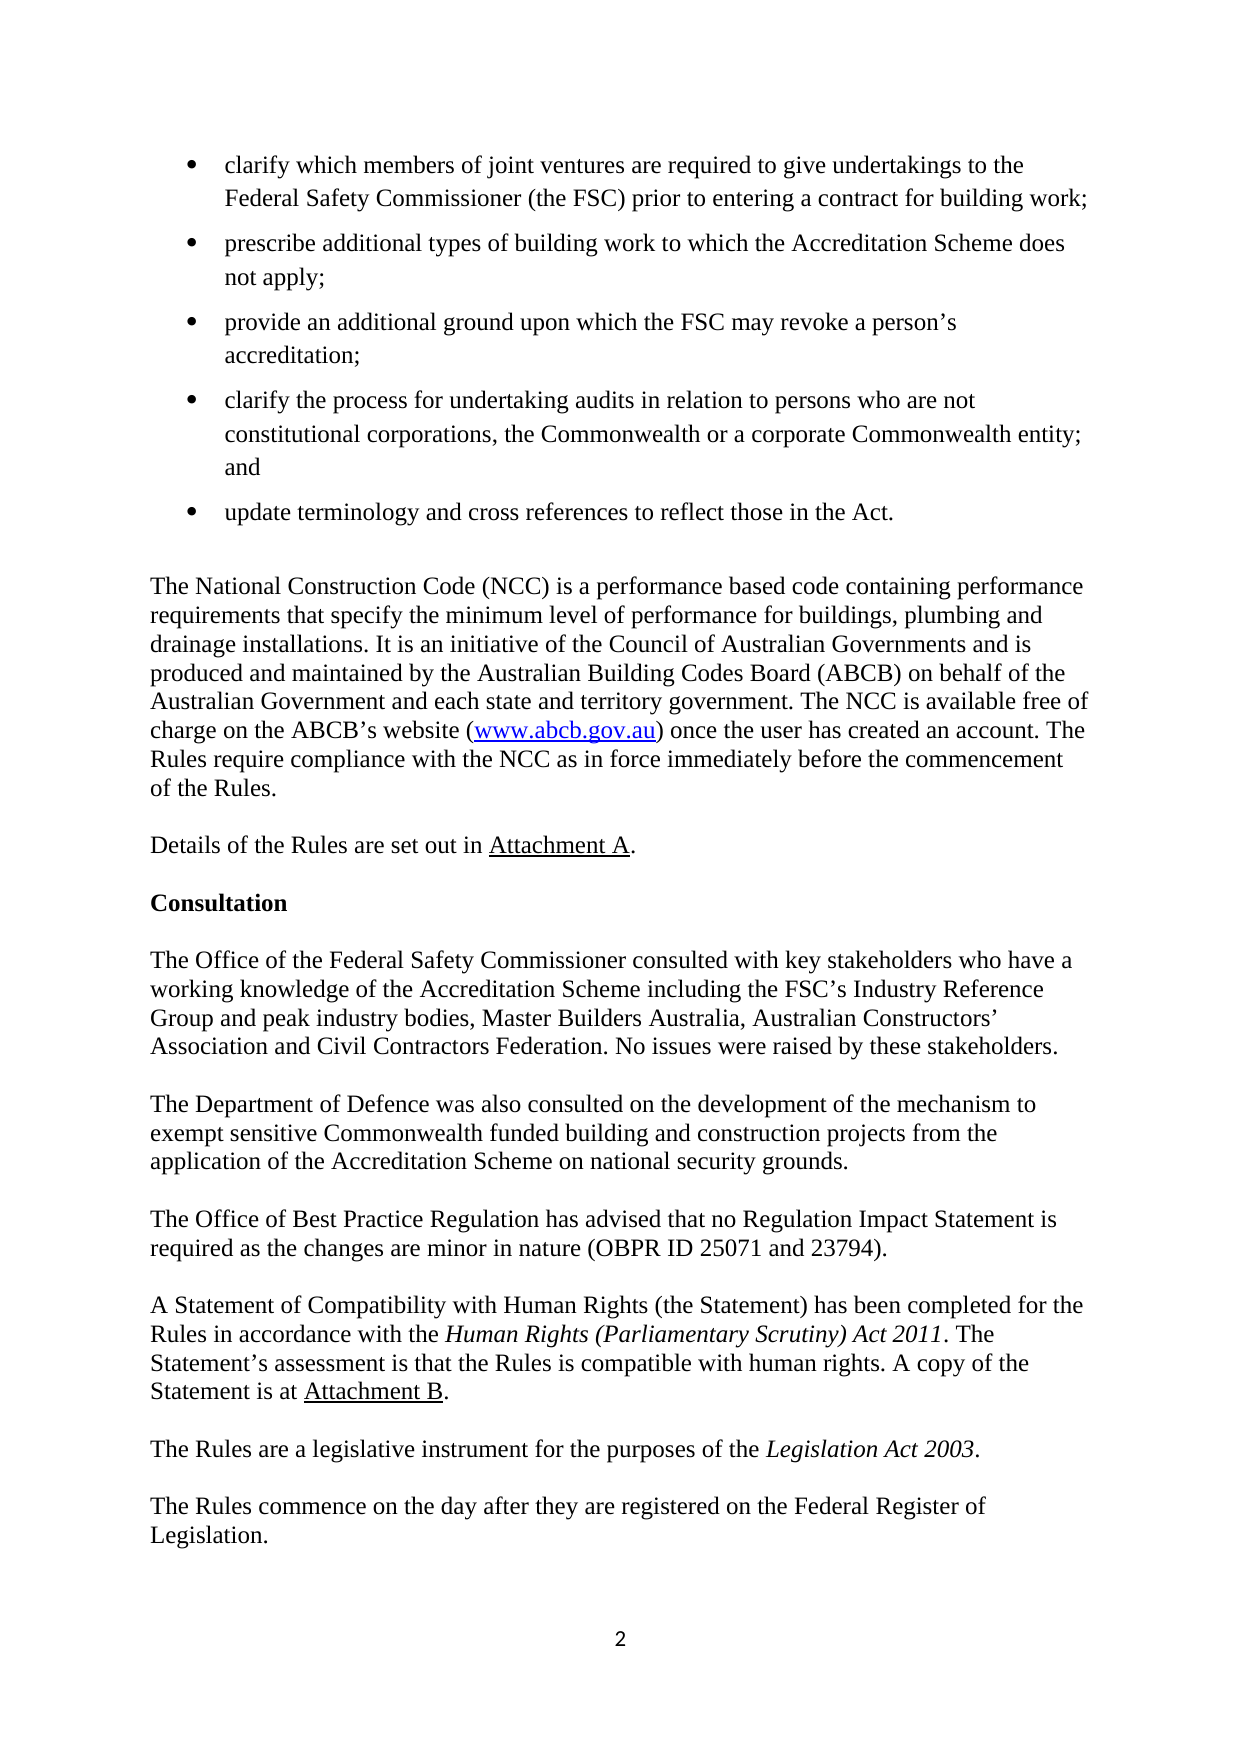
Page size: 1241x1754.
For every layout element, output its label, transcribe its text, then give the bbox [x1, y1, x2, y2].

text The Rules commence on the day after they are registered on the Federal Register of Legislation. [150, 1491, 1090, 1549]
text Details of the Rules are set out in Attachment A. [150, 830, 1090, 859]
list provide an additional ground upon which the FSC may revoke a person’s accreditation; [187, 307, 1090, 369]
text The Rules are a legislative instrument for the purposes of the Legislation Act 2003. [150, 1434, 1090, 1463]
text A Statement of Compatibility with Human Rights (the Statement) has been completed for the Rules in accordance with the Human Rights (Parliamentary Scrutiny) Act 2011. The Statement’s assessment is that the Rules is compatible with human rights. A copy of the Statement is at Attachment B. [150, 1290, 1090, 1405]
text The National Construction Code (NCC) is a performance based code containing performance requirements that specify the minimum level of performance for buildings, plumbing and drainage installations. It is an initiative of the Council of Australian Governments and is produced and maintained by the Australian Building Codes Board (ABCB) on behalf of the Australian Government and each state and territory government. The NCC is available free of charge on the ABCB’s website (www.abcb.gov.au) once the user has created an account. The Rules require compliance with the NCC as in force immediately before the commencement of the Rules. [150, 571, 1090, 801]
text The Department of Defence was also consulted on the development of the mechanism to exempt sensitive Commonwealth funded building and construction projects from the application of the Accreditation Scheme on national security grounds. [150, 1089, 1090, 1175]
list update terminology and cross references to reflect those in the Act. [187, 497, 1090, 526]
text Consultation [150, 888, 1090, 916]
list clarify which members of joint ventures are required to give undertakings to the Federal Safety Commissioner (the FSC) prior to entering a contract for building work; [187, 150, 1090, 212]
text The Office of Best Practice Regulation has advised that no Regulation Impact Statement is required as the changes are minor in nature (OBPR ID 25071 and 23794). [150, 1204, 1090, 1261]
list clarify the process for undertaking audits in relation to persons who are not constitutional corporations, the Commonwealth or a corporate Commonwealth entity; and [187, 386, 1090, 480]
list prescribe additional types of building work to which the Accreditation Scheme does not apply; [187, 228, 1090, 290]
text The Office of the Federal Safety Commissioner consulted with key stakeholders who have a working knowledge of the Accreditation Scheme including the FSC’s Industry Reference Group and peak industry bodies, Master Builders Australia, Australian Constructors’ Association and Civil Contractors Federation. No issues were raised by these stakeholders. [150, 945, 1090, 1060]
